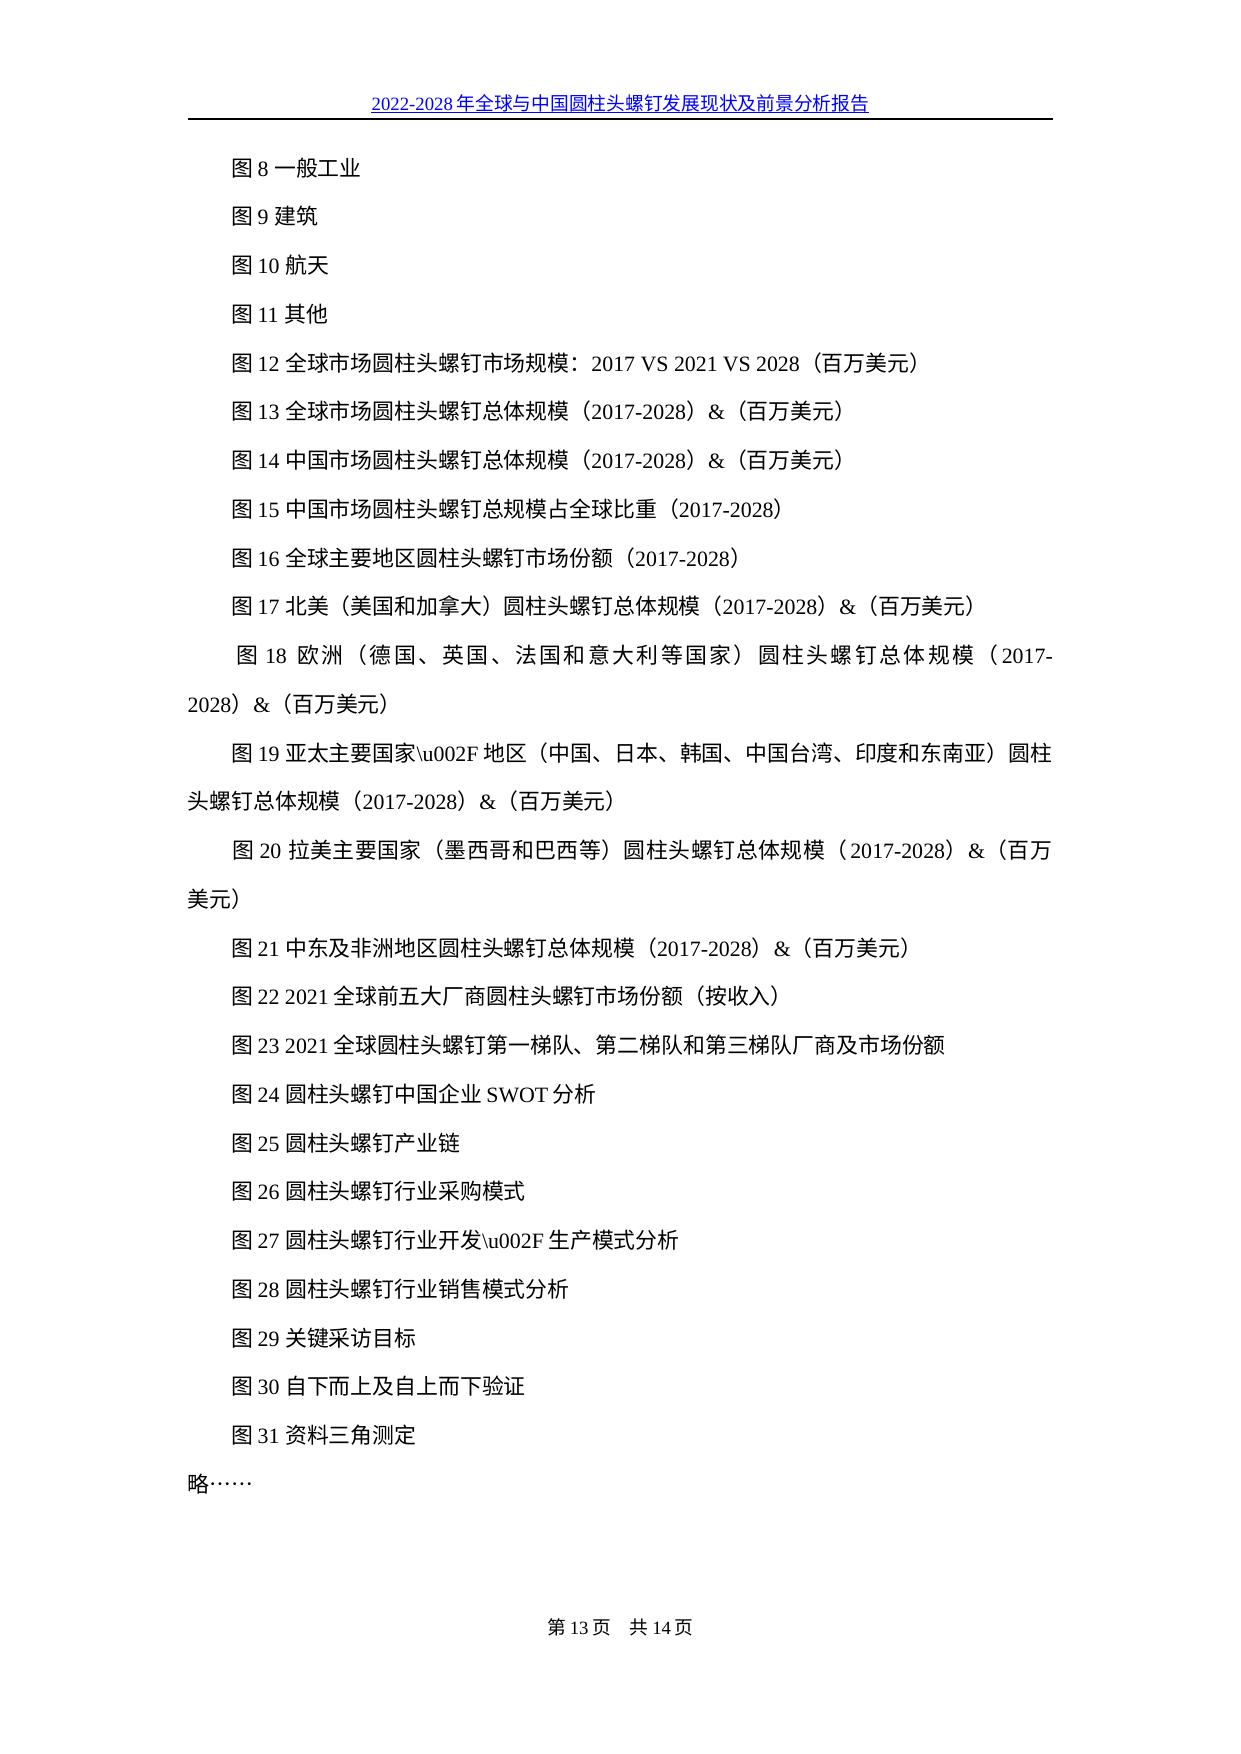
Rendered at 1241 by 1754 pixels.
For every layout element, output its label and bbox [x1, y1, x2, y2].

text [187, 150, 1053, 1499]
